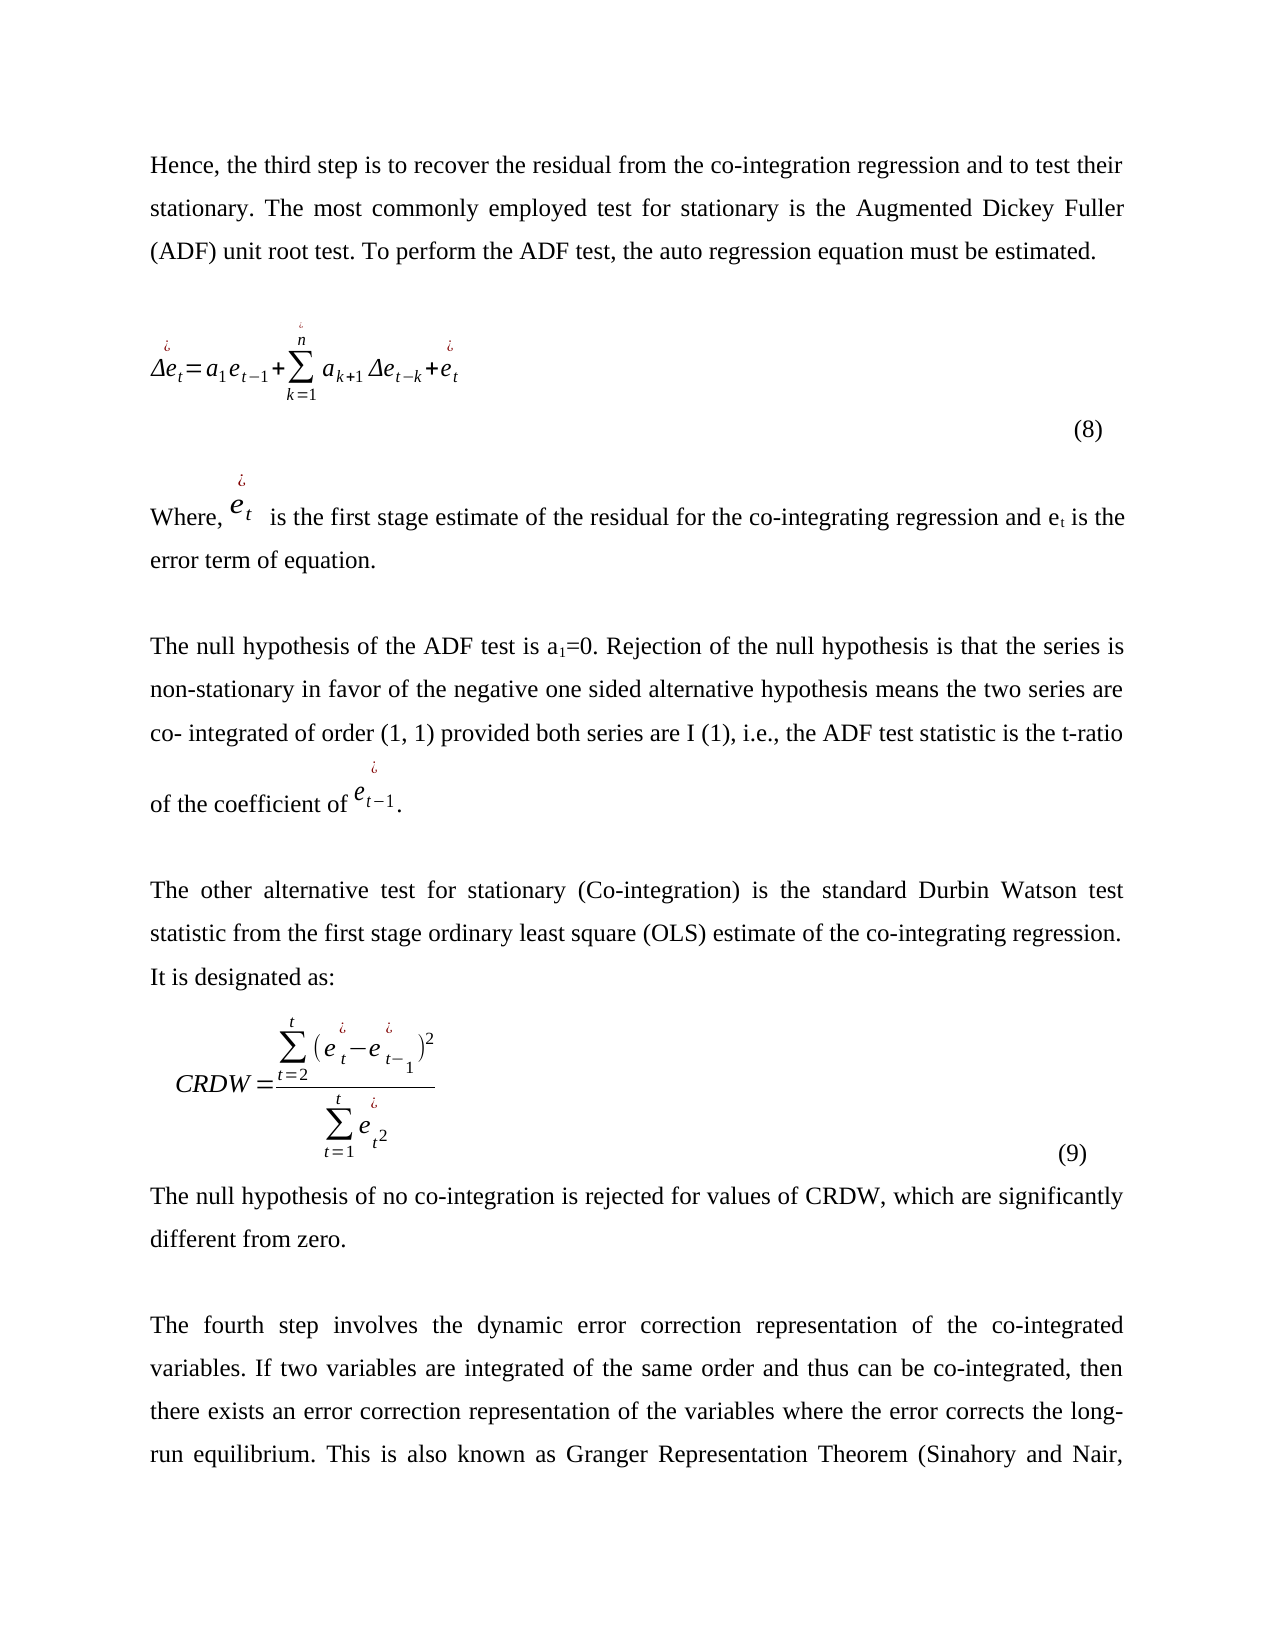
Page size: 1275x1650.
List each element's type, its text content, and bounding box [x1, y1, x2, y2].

text The other alternative test for stationary (Co-integration) is the standard Durbin Watson test statistic from the first stage ordinary least square (OLS) estimate of the co-integrating regression. [150, 875, 1125, 947]
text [150, 1310, 1125, 1468]
text Hence, the third step is to recover the residual from the co-integration regression and to test their stationary. The most commonly employed test for stationary is the Augmented Dickey Fuller (ADF) unit root test. To perform the ADF test, the auto regression equation must be estimated. [150, 150, 1125, 265]
text It is designated as: [150, 962, 1125, 990]
text (8) [150, 322, 1125, 443]
text Where, is the first stage estimate of the residual for the co-integrating regression and et is the error term of equation. [150, 474, 1125, 574]
text The null hypothesis of no co-integration is rejected for values of CRDW, which are significantly different from zero. [150, 1181, 1125, 1253]
text (9) [150, 1005, 1125, 1166]
text The null hypothesis of the ADF test is a1=0. Rejection of the null hypothesis is that the series is non-stationary in favor of the negative one sided alternative hypothesis means the two series are co- integrated of order (1, 1) provided both series are I (1), i.e., the ADF test statistic is the t-ratio of the coefficient of . [150, 631, 1125, 818]
